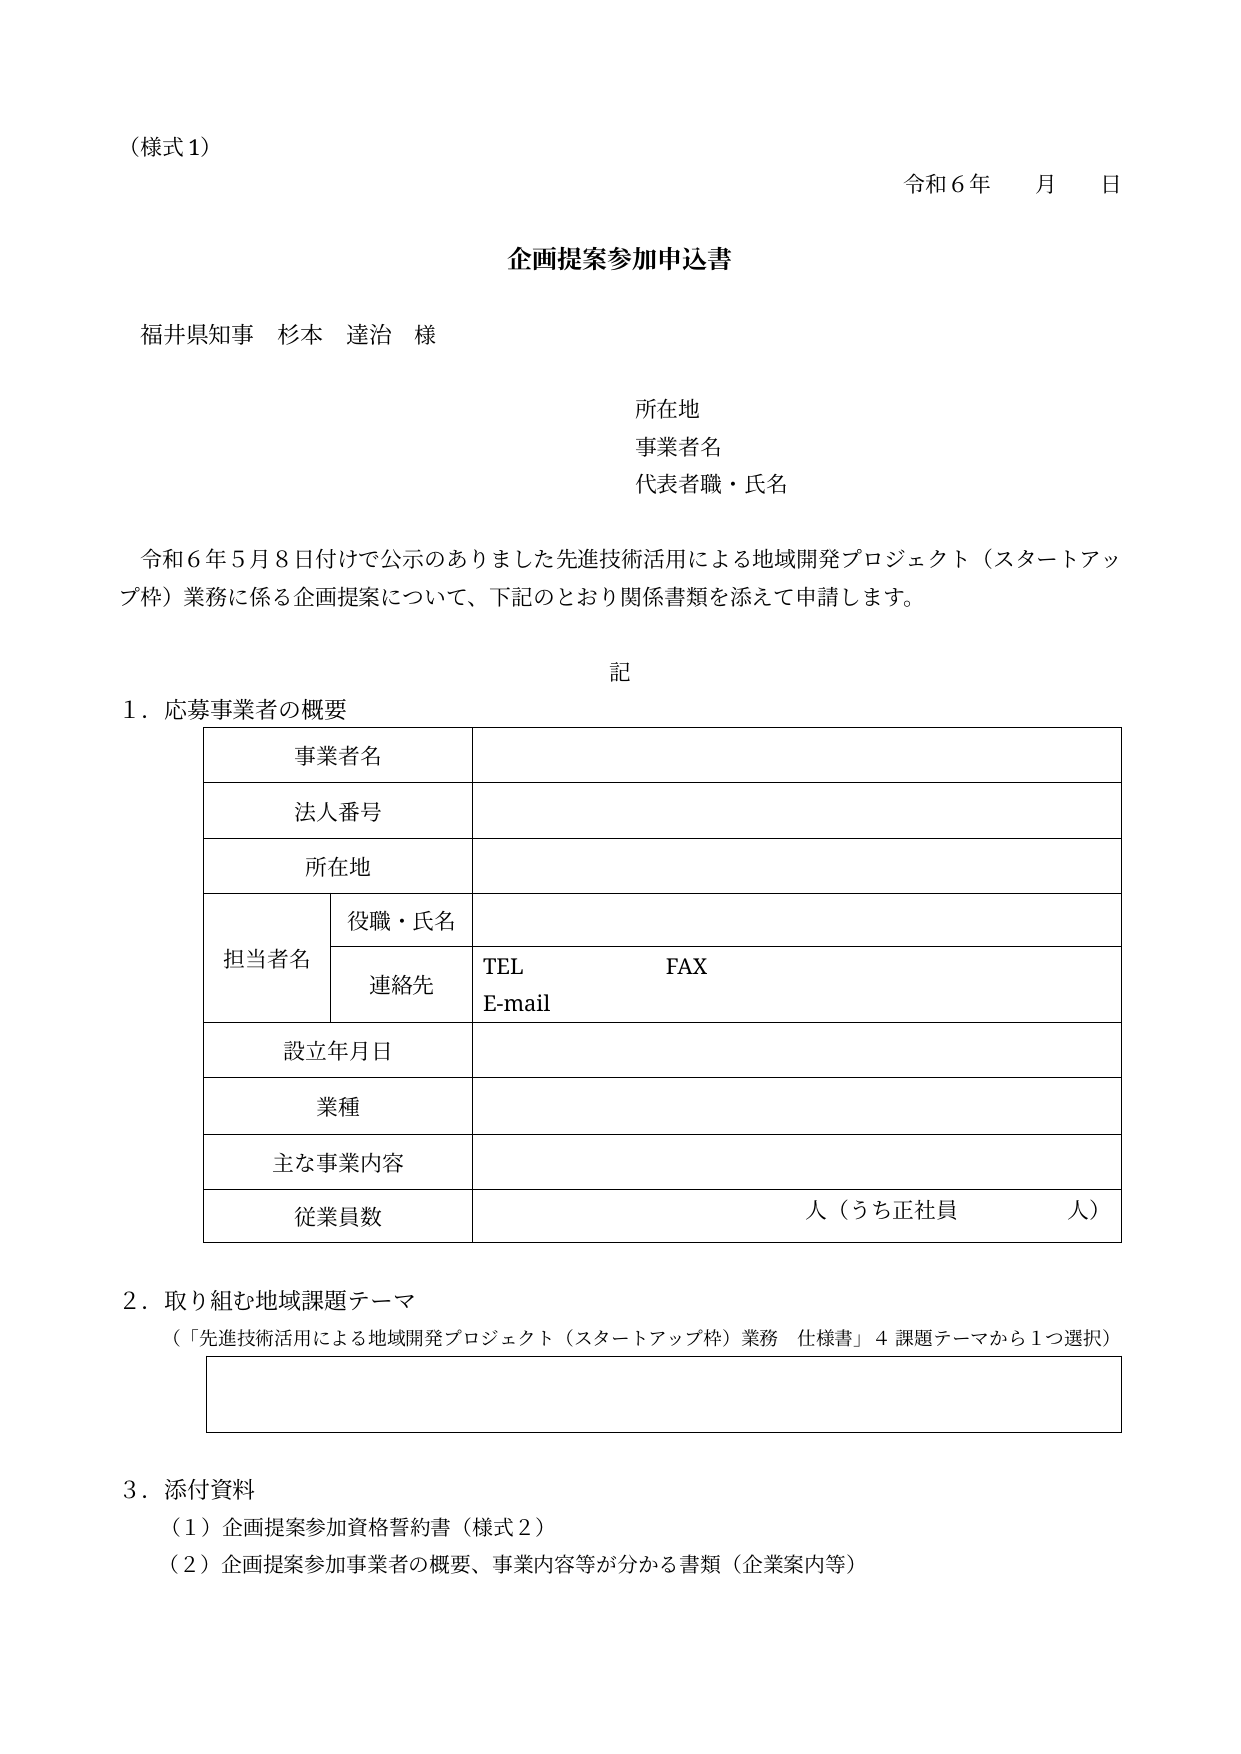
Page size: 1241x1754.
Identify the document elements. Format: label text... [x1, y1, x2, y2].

text 代表者職・氏名 [118, 464, 1122, 502]
text 令和６年 月 日 [118, 164, 1122, 202]
text （２）企画提案参加事業者の概要、事業内容等が分かる書類（企業案内等） [117, 1545, 1122, 1583]
table_cell [473, 1078, 1121, 1134]
table_header [473, 728, 1121, 782]
table_header [207, 1357, 1121, 1432]
table_cell 連絡先 [331, 947, 472, 1022]
table_cell [473, 894, 1121, 946]
table_cell 法人番号 [204, 783, 472, 838]
table_cell [473, 1135, 1121, 1189]
text １．応募事業者の概要 [118, 689, 1122, 727]
table_cell [473, 839, 1121, 892]
table_header 事業者名 [204, 728, 472, 782]
text 令和６年５月８日付けで公示のありました先進技術活用による地域開発プロジェクト（スタートアップ枠）業務に係る企画提案について、下記のとおり関係書類を添えて申請します。 [118, 539, 1122, 614]
table_cell 主な事業内容 [204, 1135, 472, 1189]
table_cell 業種 [204, 1078, 472, 1134]
table_cell 従業員数 [204, 1190, 472, 1242]
text （「先進技術活用による地域開発プロジェクト（スタートアップ枠）業務 仕様書」４ 課題テーマから１つ選択） [162, 1318, 1122, 1356]
text 所在地 [118, 389, 1122, 427]
table_cell 設立年月日 [204, 1023, 472, 1077]
text ３．添付資料 [118, 1470, 1122, 1508]
table_cell 役職・氏名 [331, 894, 472, 946]
text ２．取り組む地域課題テーマ [118, 1281, 1122, 1318]
table_cell 所在地 [204, 839, 472, 892]
table_cell TEL FAX E-mail [473, 947, 1121, 1022]
table_cell 人（うち正社員 人） [473, 1190, 1121, 1242]
subtitle 記 [118, 652, 1122, 689]
text （様式1） [118, 127, 1122, 164]
table_cell 担当者名 [204, 894, 330, 1022]
table_cell [473, 783, 1121, 838]
text 事業者名 [118, 427, 1122, 464]
text （１）企画提案参加資格誓約書（様式２） [118, 1508, 1122, 1545]
text 企画提案参加申込書 [118, 239, 1122, 277]
text 福井県知事 杉本 達治 様 [140, 314, 1122, 352]
table_cell [473, 1023, 1121, 1077]
